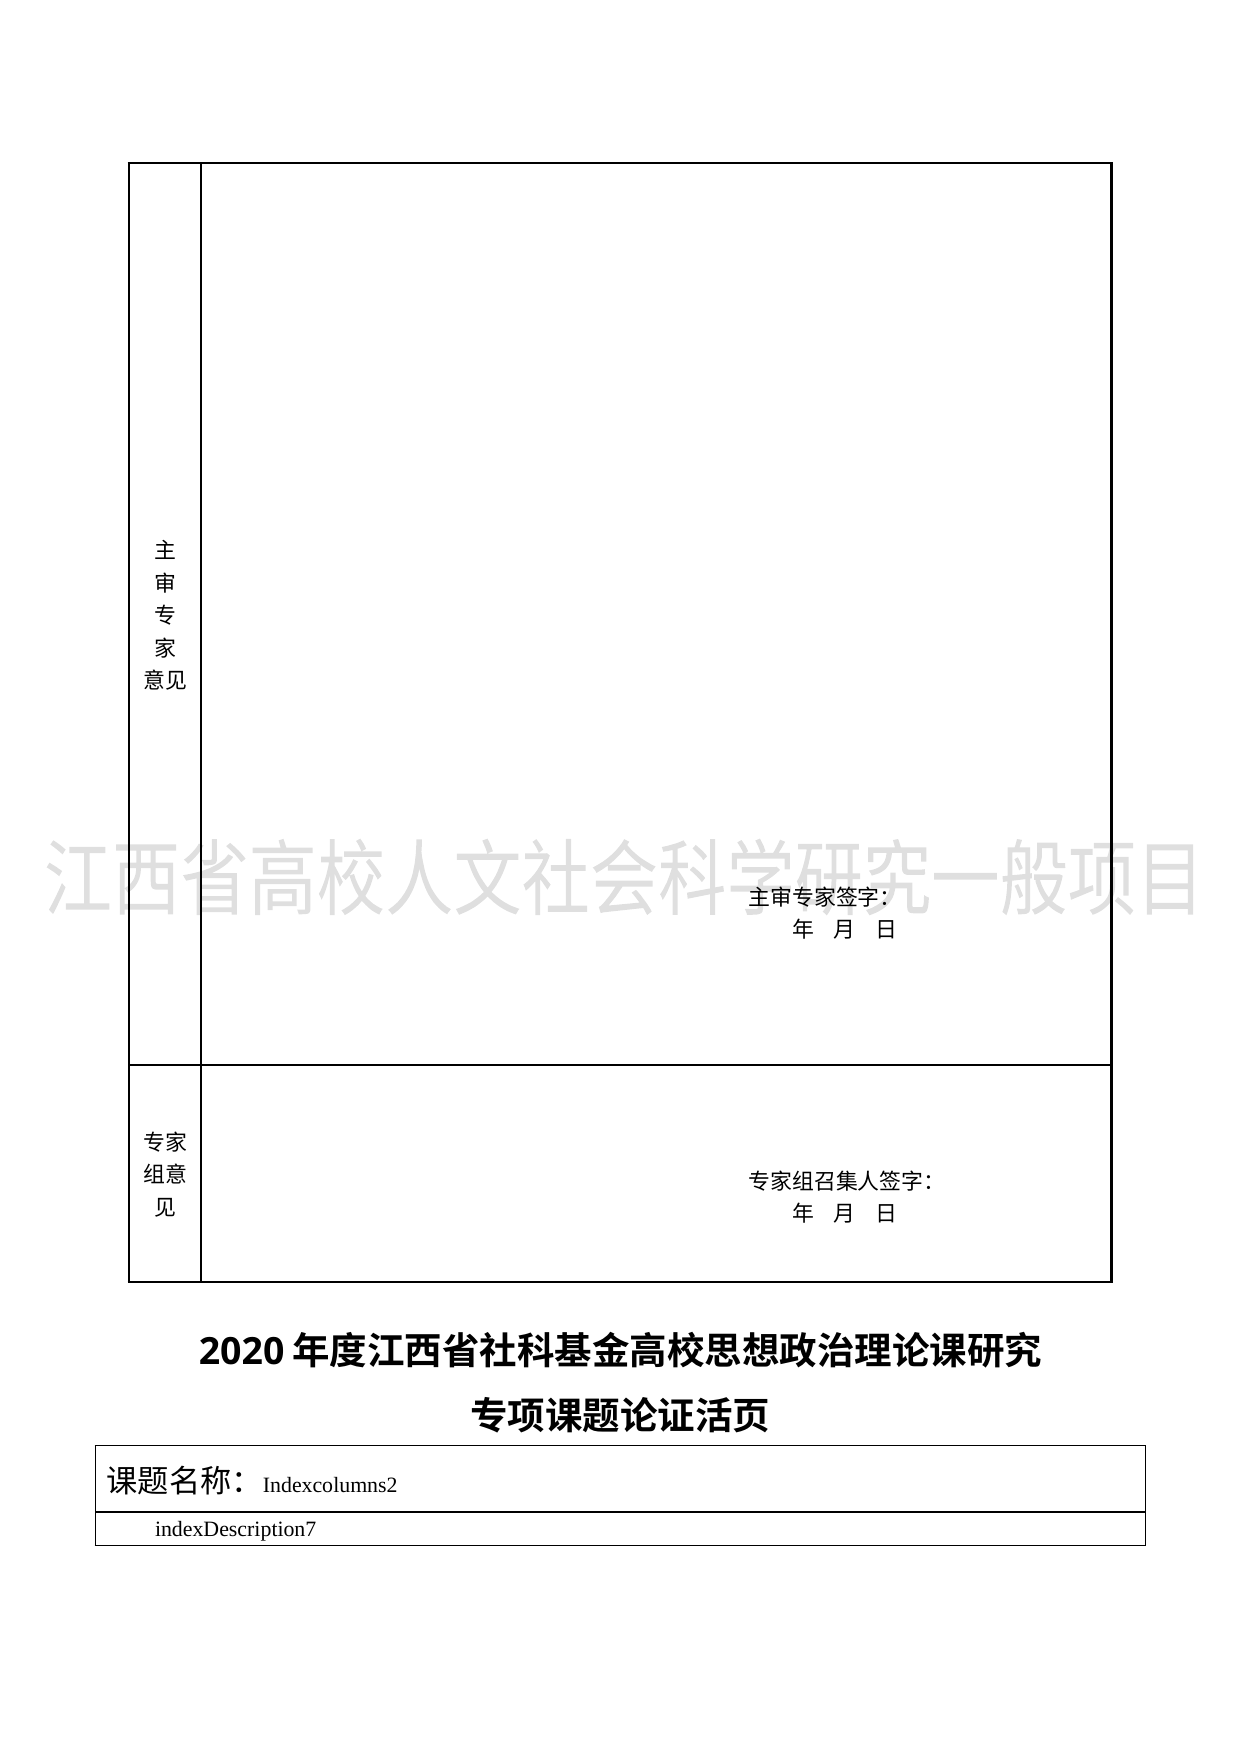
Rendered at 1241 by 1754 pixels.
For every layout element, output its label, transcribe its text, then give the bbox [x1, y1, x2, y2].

table_cell 主 审 专 家 意见 [130, 164, 200, 1064]
text 2020年度江西省社科基金高校思想政治理论课研究专项课题论证活页 [187, 1315, 1053, 1445]
table_header 课题名称：Indexcolumns2 [96, 1446, 1145, 1511]
table_cell 主审专家签字： 年 月 日 [202, 164, 1110, 1064]
table_cell 专家组召集人签字： 年 月 日 [202, 1066, 1110, 1281]
table_cell indexDescription7 [96, 1513, 1145, 1545]
table_cell 专家组意见 [130, 1066, 200, 1281]
